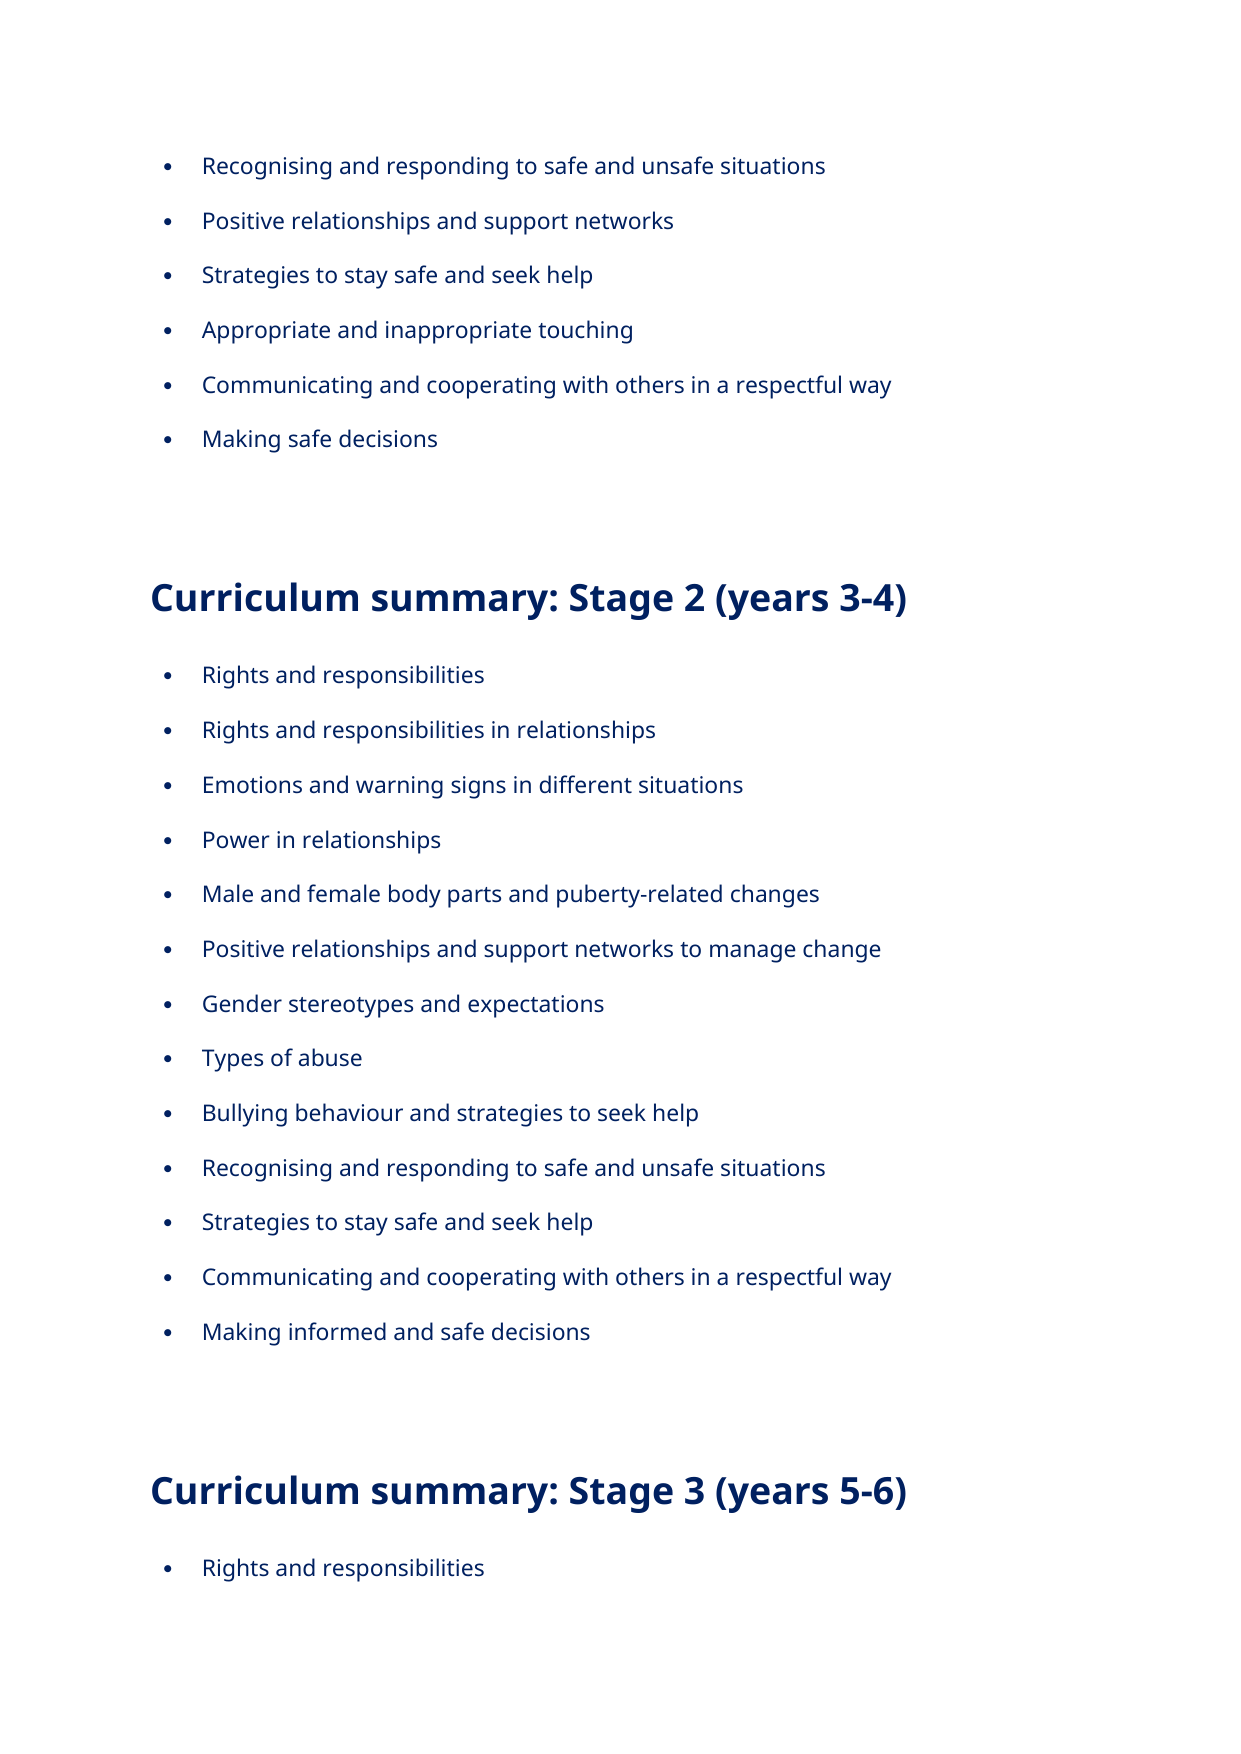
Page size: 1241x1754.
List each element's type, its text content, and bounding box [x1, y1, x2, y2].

list Bullying behaviour and strategies to seek help [164, 1097, 1090, 1128]
list Making safe decisions [164, 423, 1090, 455]
list Recognising and responding to safe and unsafe situations [164, 150, 1090, 181]
list Recognising and responding to safe and unsafe situations [164, 1152, 1090, 1183]
list Power in relationships [164, 823, 1090, 855]
list Emotions and warning signs in different situations [164, 769, 1090, 800]
list Making informed and safe decisions [164, 1316, 1090, 1347]
list Positive relationships and support networks to manage change [164, 933, 1090, 964]
list Positive relationships and support networks [164, 205, 1090, 236]
list Male and female body parts and puberty-related changes [164, 878, 1090, 909]
list Appropriate and inappropriate touching [164, 314, 1090, 345]
list Communicating and cooperating with others in a respectful way [164, 1261, 1090, 1292]
list Rights and responsibilities [164, 659, 1090, 691]
text Curriculum summary: Stage 2 (years 3-4) [150, 572, 1090, 623]
list Types of abuse [164, 1042, 1090, 1073]
list Rights and responsibilities in relationships [164, 714, 1090, 745]
list Strategies to stay safe and seek help [164, 259, 1090, 291]
list Strategies to stay safe and seek help [164, 1206, 1090, 1238]
list Gender stereotypes and expectations [164, 988, 1090, 1019]
list Communicating and cooperating with others in a respectful way [164, 369, 1090, 400]
text Curriculum summary: Stage 3 (years 5-6) [150, 1464, 1090, 1515]
list Rights and responsibilities [164, 1552, 1090, 1583]
